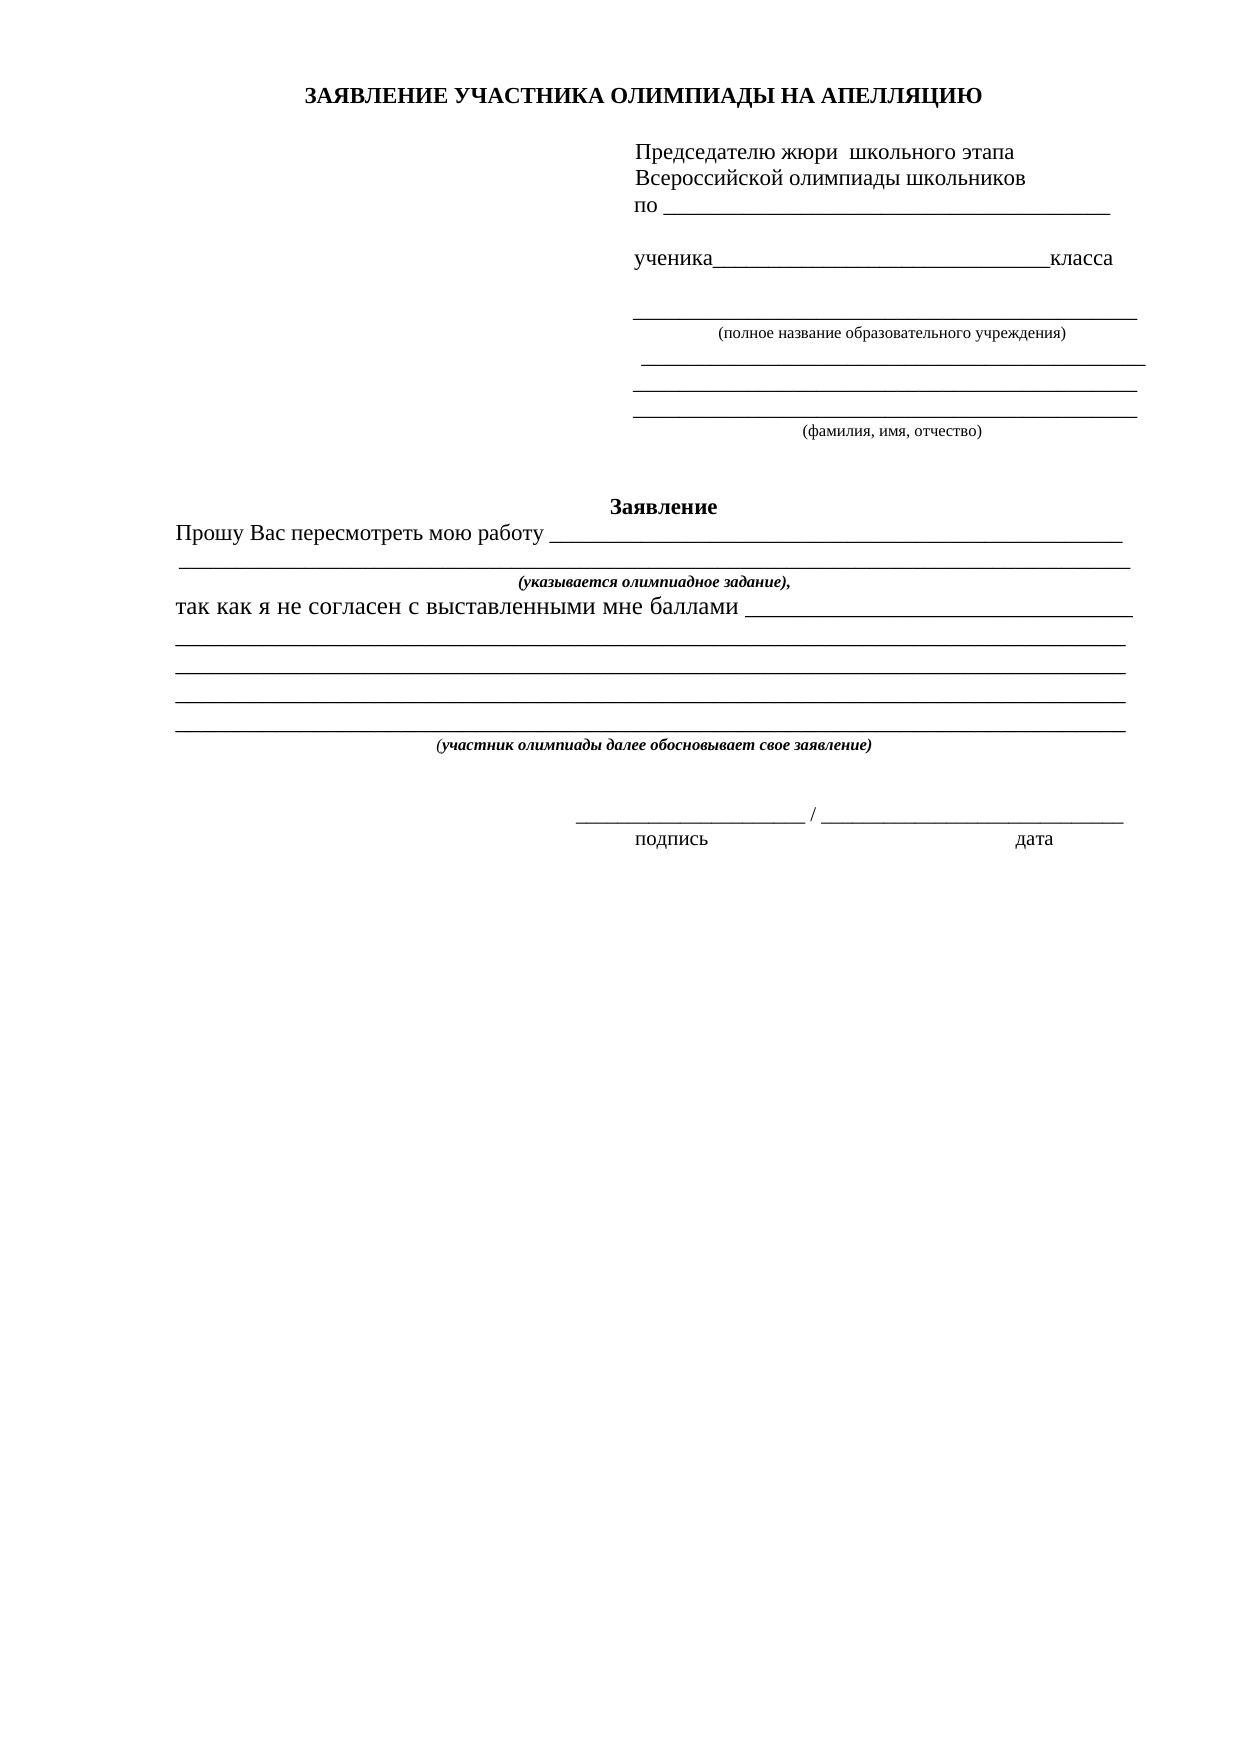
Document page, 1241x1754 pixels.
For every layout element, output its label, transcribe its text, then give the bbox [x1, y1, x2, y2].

text Всероссийской олимпиады школьников [579, 164, 1152, 191]
text (фамилия, имя, отчество) [577, 421, 1152, 440]
text ___________________________________________________________________________________ (указывается олимпиадное задание), [175, 545, 1133, 591]
text ________________________________________________________________________________________________________________________________________________________ [175, 677, 1133, 735]
text ____________________________________________ [633, 368, 1152, 394]
text ____________________________________________ [577, 296, 1152, 323]
text так как я не согласен с выставленными мне баллами _______________________________ ________________________________________________________________________________________________________________________________________________________ [175, 591, 1133, 677]
text подпись дата [162, 826, 1133, 850]
text Заявление [175, 493, 1152, 519]
text ЗАЯВЛЕНИЕ УЧАСТНИКА ОЛИМПИАДЫ НА АПЕЛЛЯЦИЮ [304, 59, 1152, 114]
text ученика __________класса [578, 243, 1152, 270]
text (участник олимпиады далее обосновывает свое заявление) [175, 735, 1133, 754]
text по _______________________________________ [578, 191, 1152, 217]
text Председателю жюри школьного этапа [579, 138, 1152, 164]
text (полное название образовательного учреждения) ____________________________________________ [633, 323, 1152, 368]
text ____________________________________________ [577, 394, 1152, 421]
text Прошу Вас пересмотреть мою работу __________________________________________________ [175, 519, 1133, 545]
text ______________________ / _____________________________ [162, 802, 1133, 826]
